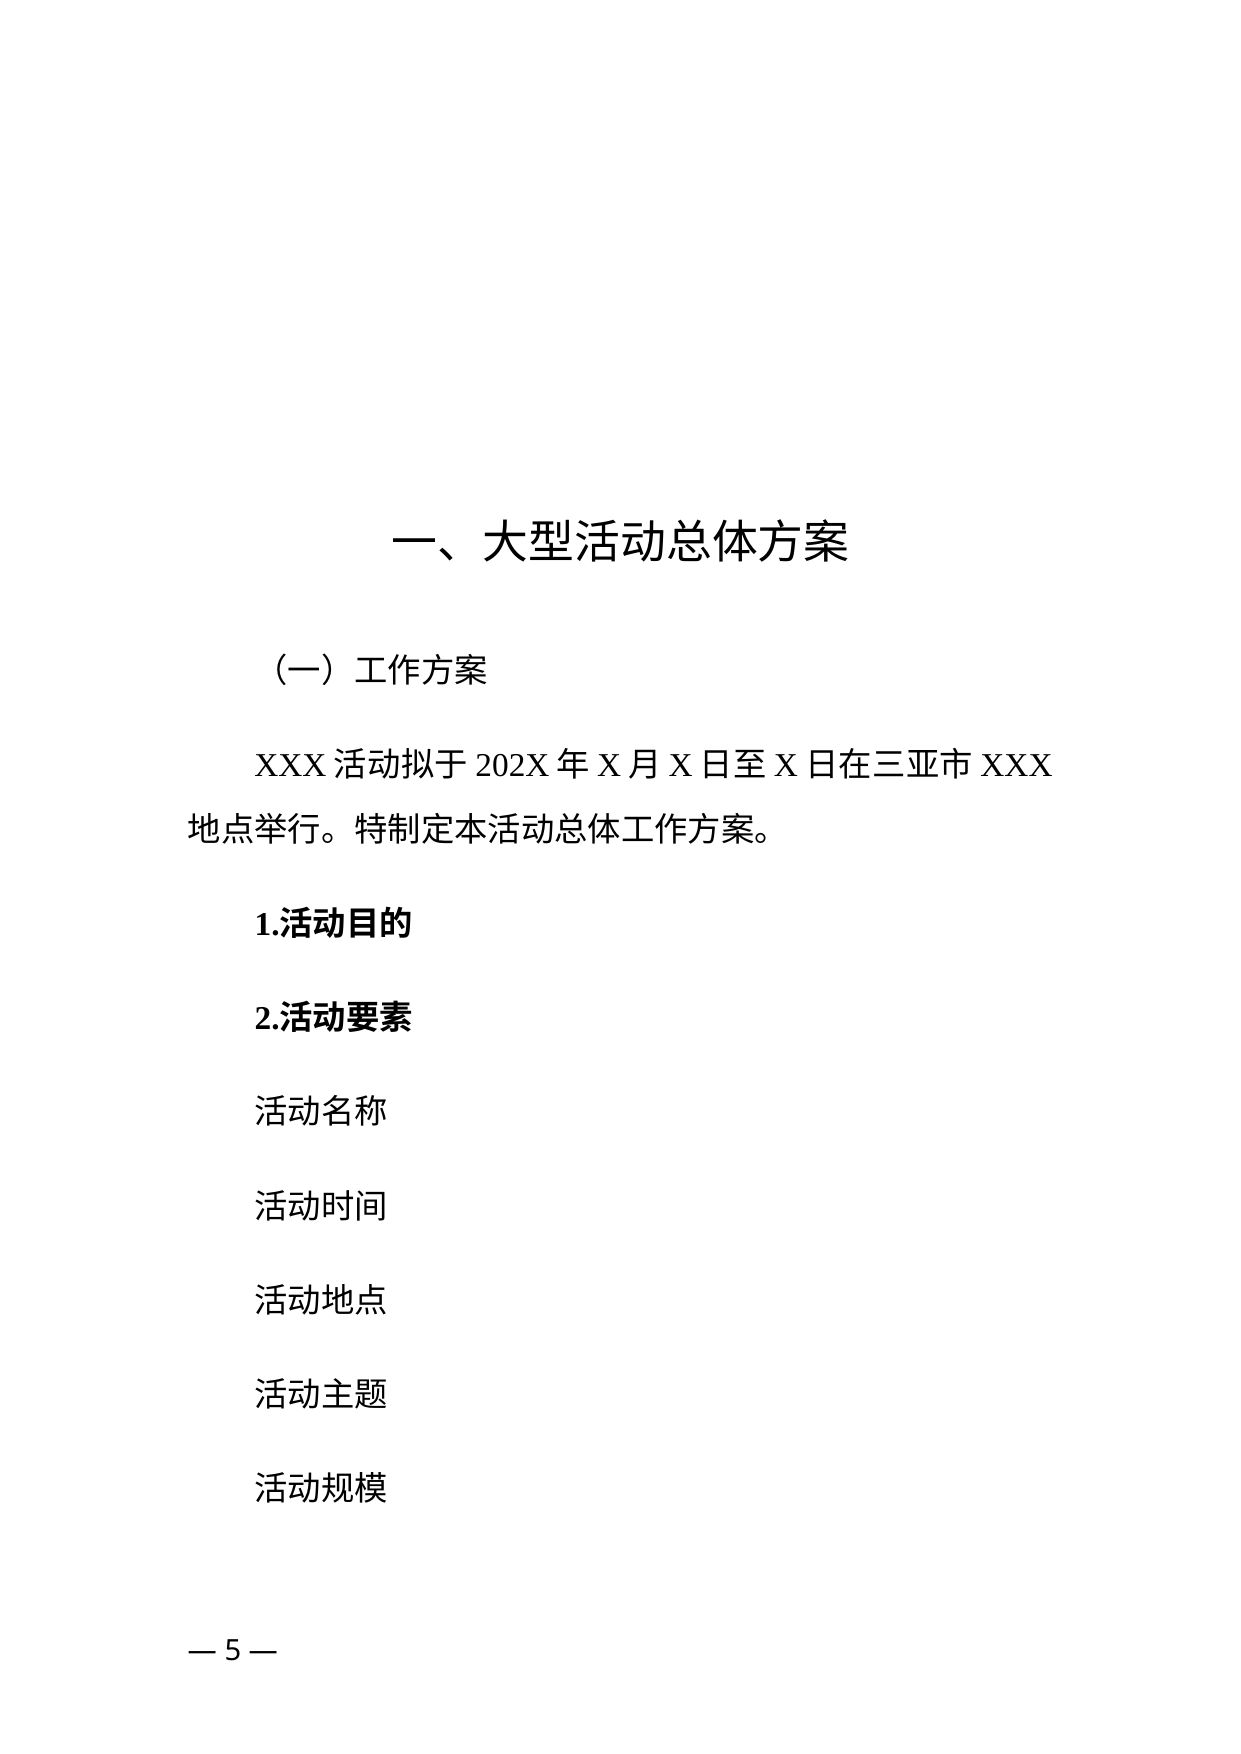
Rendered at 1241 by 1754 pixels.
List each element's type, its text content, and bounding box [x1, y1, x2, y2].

text XXX活动拟于202X年X月X日至X日在三亚市XXX地点举行。特制定本活动总体工作方案。 [187, 729, 1053, 859]
text 2.活动要素 [187, 983, 1053, 1048]
text （一）工作方案 [187, 635, 1053, 700]
text 活动地点 [187, 1265, 1053, 1330]
text 活动规模 [187, 1454, 1053, 1519]
text 活动主题 [187, 1359, 1053, 1424]
text 1.活动目的 [187, 889, 1053, 954]
text 活动名称 [187, 1077, 1053, 1142]
text 活动时间 [187, 1171, 1053, 1236]
text 一、大型活动总体方案 [187, 512, 1053, 570]
